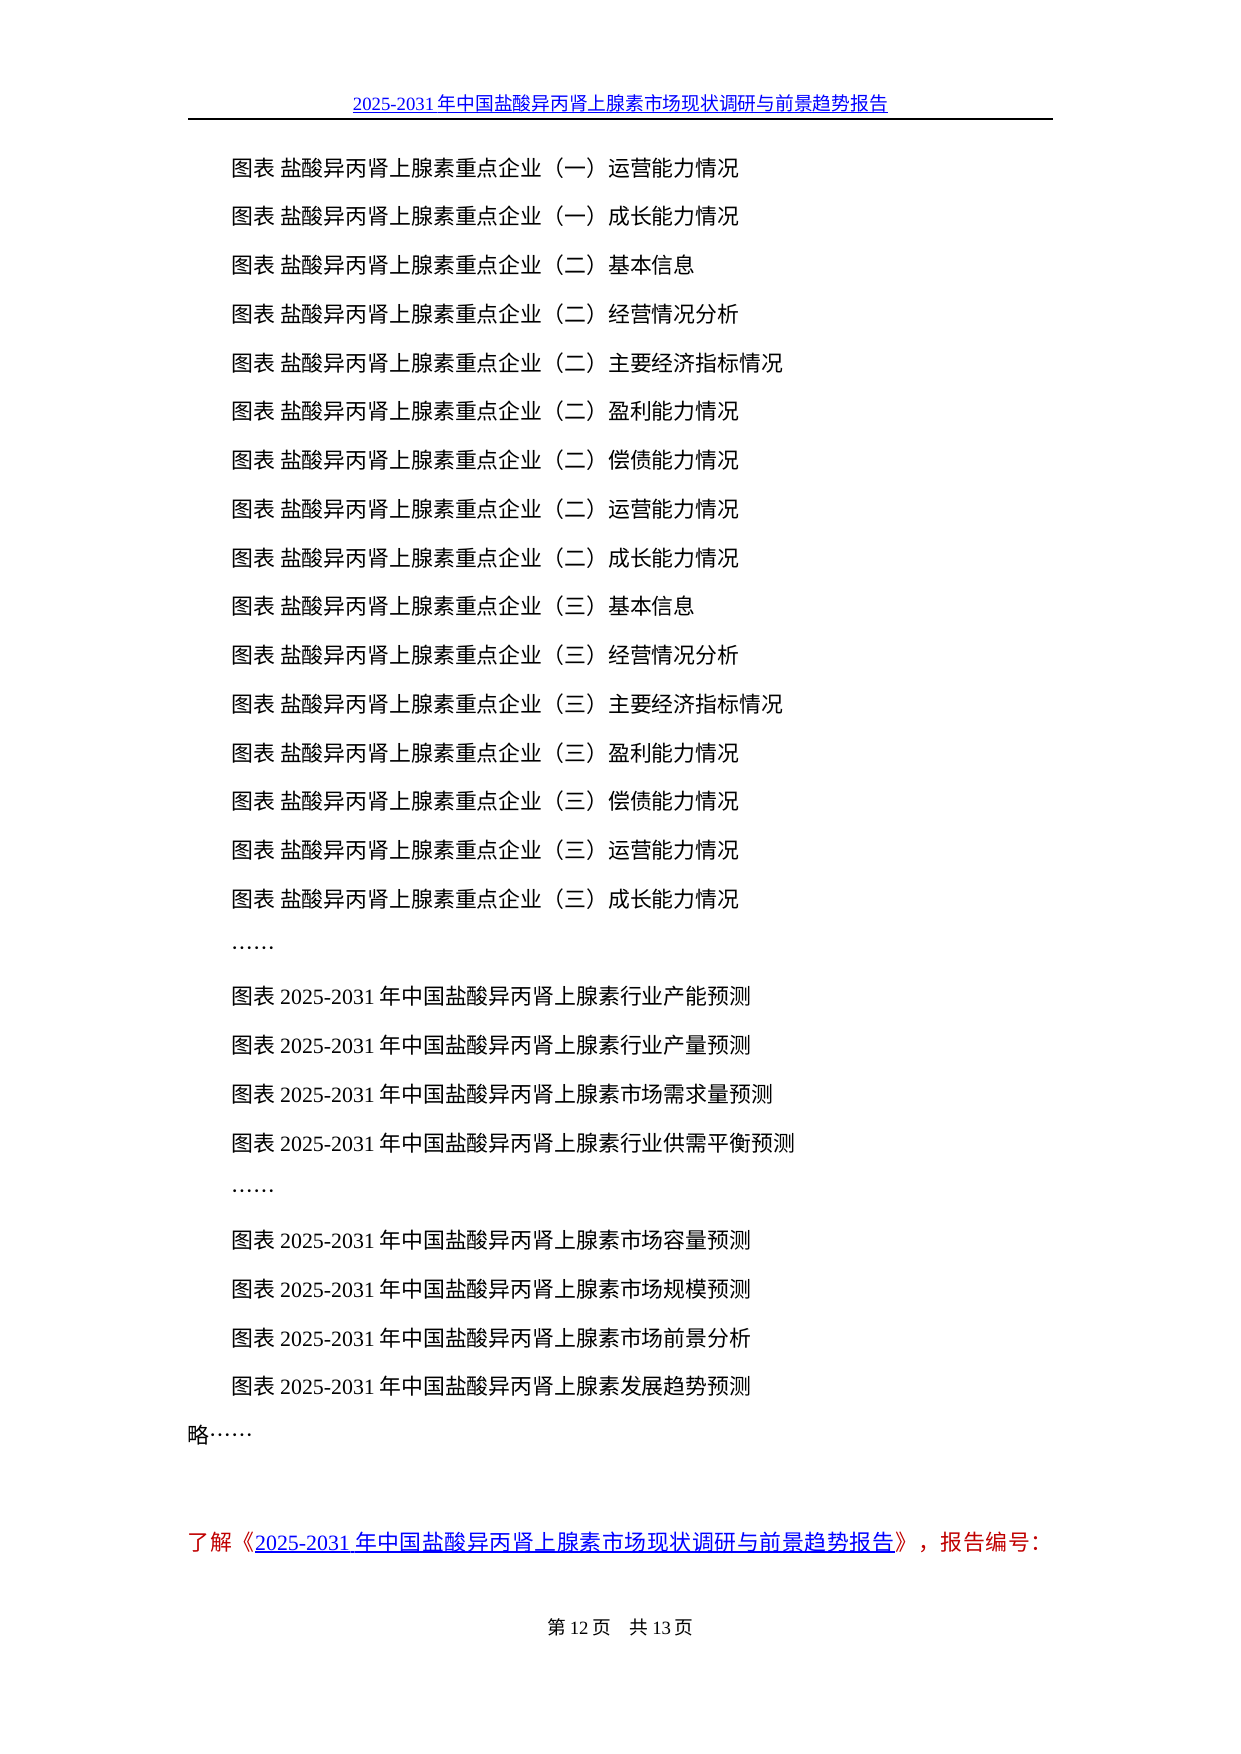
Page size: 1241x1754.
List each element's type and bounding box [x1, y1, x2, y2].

text [187, 150, 1053, 1450]
text [187, 1524, 1053, 1557]
